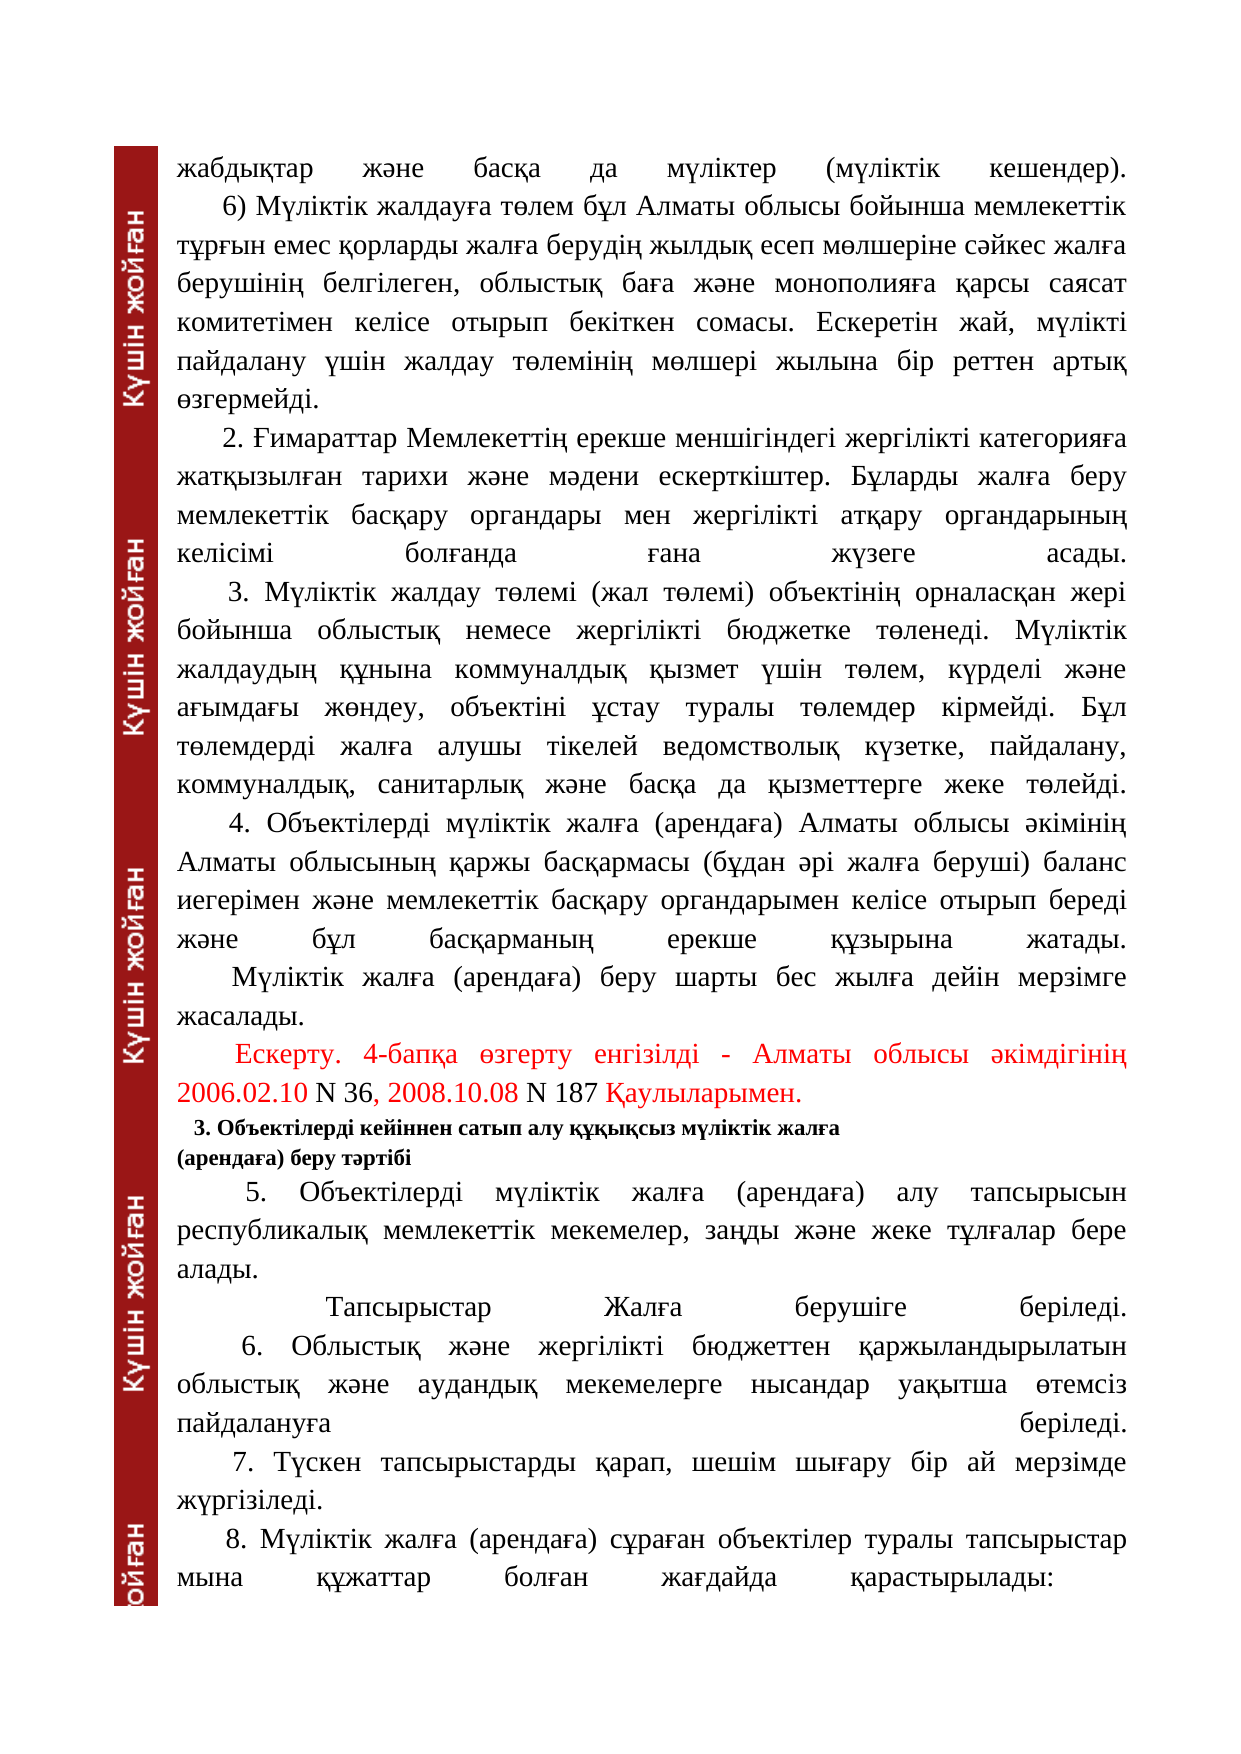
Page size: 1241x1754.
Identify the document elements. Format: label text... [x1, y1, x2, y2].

picture [114, 146, 158, 150]
picture [114, 1108, 158, 1113]
picture [114, 1170, 158, 1174]
picture [114, 1593, 158, 1606]
text 3. Объектілерді кейіннен сатып алу құқықсыз мүліктік жалға (арендаға) беру тәртібі [112, 1113, 1128, 1170]
